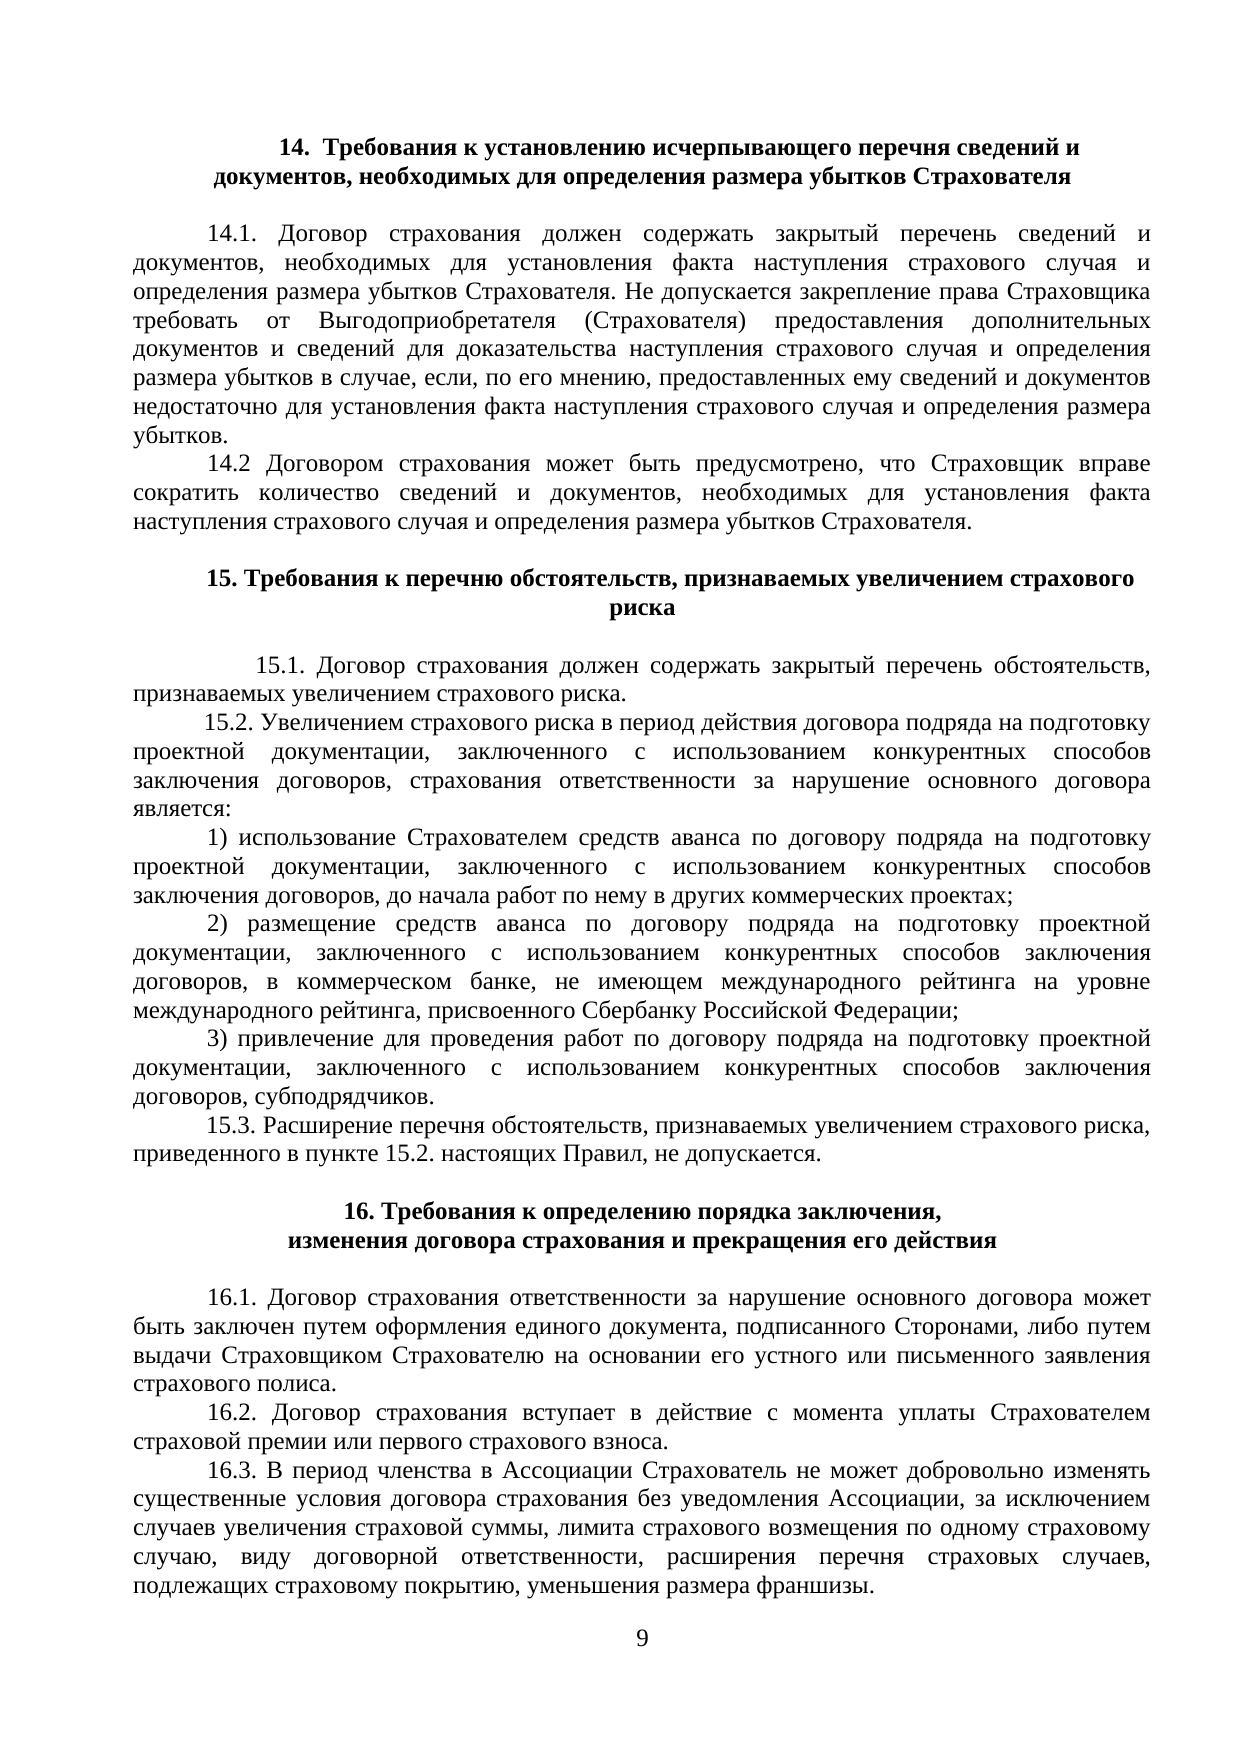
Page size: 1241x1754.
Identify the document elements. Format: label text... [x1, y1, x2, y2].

text 15. Требования к перечню обстоятельств, признаваемых увеличением страхового риска [133, 563, 1152, 621]
text 16.3. В период членства в Ассоциации Страхователь не может добровольно изменять существенные условия договора страхования без уведомления Ассоциации, за исключением случаев увеличения страховой суммы, лимита страхового возмещения по одному страховому случаю, виду договорной ответственности, расширения перечня страховых случаев, подлежащих страховому покрытию, уменьшения размера франшизы. [133, 1455, 1152, 1598]
text 16. Требования к определению порядка заключения, [133, 1196, 1152, 1225]
text 3) привлечение для проведения работ по договору подряда на подготовку проектной документации, заключенного с использованием конкурентных способов заключения договоров, субподрядчиков. [133, 1023, 1152, 1110]
text 14.2 Договором страхования может быть предусмотрено, что Страховщик вправе сократить количество сведений и документов, необходимых для установления факта наступления страхового случая и определения размера убытков Страхователя. [133, 448, 1152, 535]
text изменения договора страхования и прекращения его действия [133, 1225, 1152, 1253]
text 15.1. Договор страхования должен содержать закрытый перечень обстоятельств, признаваемых увеличением страхового риска. [133, 650, 1152, 707]
text 14.1. Договор страхования должен содержать закрытый перечень сведений и документов, необходимых для установления факта наступления страхового случая и определения размера убытков Страхователя. Не допускается закрепление права Страховщика требовать от Выгодоприобретателя (Страхователя) предоставления дополнительных документов и сведений для доказательства наступления страхового случая и определения размера убытков в случае, если, по его мнению, предоставленных ему сведений и документов недостаточно для установления факта наступления страхового случая и определения размера убытков. [133, 218, 1152, 448]
text 1) использование Страхователем средств аванса по договору подряда на подготовку проектной документации, заключенного с использованием конкурентных способов заключения договоров, до начала работ по нему в других коммерческих проектах; [133, 822, 1152, 908]
text 16.2. Договор страхования вступает в действие с момента уплаты Страхователем страховой премии или первого страхового взноса. [133, 1397, 1152, 1455]
text 14. Требования к установлению исчерпывающего перечня сведений и документов, необходимых для определения размера убытков Страхователя [133, 132, 1152, 190]
text 2) размещение средств аванса по договору подряда на подготовку проектной документации, заключенного с использованием конкурентных способов заключения договоров, в коммерческом банке, не имеющем международного рейтинга на уровне международного рейтинга, присвоенного Сбербанку Российской Федерации; [133, 908, 1152, 1023]
text 15.2. Увеличением страхового риска в период действия договора подряда на подготовку проектной документации, заключенного с использованием конкурентных способов заключения договоров, страхования ответственности за нарушение основного договора является: [133, 707, 1152, 822]
text 16.1. Договор страхования ответственности за нарушение основного договора может быть заключен путем оформления единого документа, подписанного Сторонами, либо путем выдачи Страховщиком Страхователю на основании его устного или письменного заявления страхового полиса. [133, 1282, 1152, 1397]
text 15.3. Расширение перечня обстоятельств, признаваемых увеличением страхового риска, приведенного в пункте 15.2. настоящих Правил, не допускается. [133, 1110, 1152, 1167]
